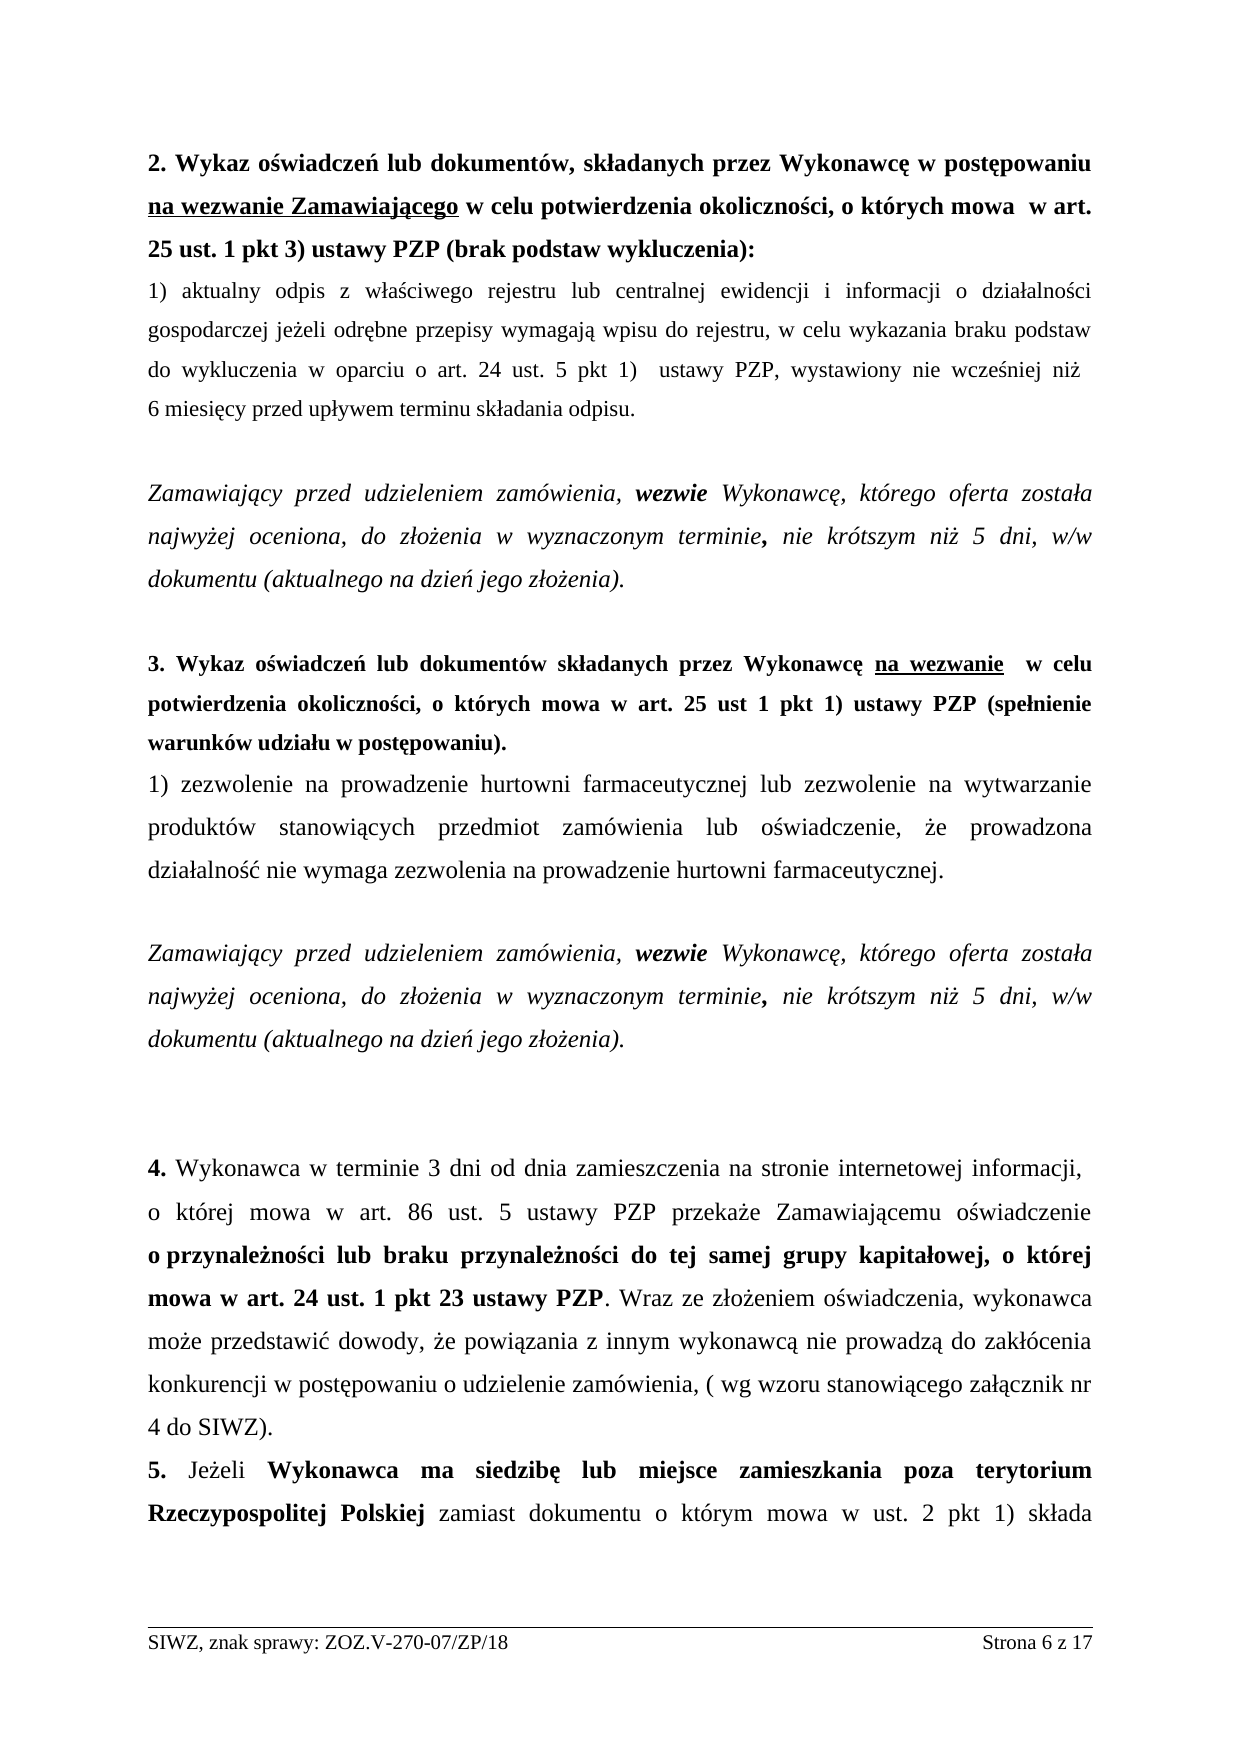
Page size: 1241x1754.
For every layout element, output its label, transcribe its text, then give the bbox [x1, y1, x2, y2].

text Zamawiający przed udzieleniem zamówienia, wezwie Wykonawcę, którego oferta została najwyżej oceniona, do złożenia w wyznaczonym terminie, nie krótszym niż 5 dni, w/w dokumentu (aktualnego na dzień jego złożenia). [148, 478, 1093, 593]
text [148, 1455, 1093, 1527]
text 2. Wykaz oświadczeń lub dokumentów, składanych przez Wykonawcę w postępowaniu na wezwanie Zamawiającego w celu potwierdzenia okoliczności, o których mowa w art. 25 ust. 1 pkt 3) ustawy PZP (brak podstaw wykluczenia): [148, 148, 1093, 263]
text Zamawiający przed udzieleniem zamówienia, wezwie Wykonawcę, którego oferta została najwyżej oceniona, do złożenia w wyznaczonym terminie, nie krótszym niż 5 dni, w/w dokumentu (aktualnego na dzień jego złożenia). [148, 938, 1093, 1053]
text 3. Wykaz oświadczeń lub dokumentów składanych przez Wykonawcę na wezwanie w celu potwierdzenia okoliczności, o których mowa w art. 25 ust 1 pkt 1) ustawy PZP (spełnienie warunków udziału w postępowaniu). [148, 651, 1093, 756]
text 1) aktualny odpis z właściwego rejestru lub centralnej ewidencji i informacji o działalności gospodarczej jeżeli odrębne przepisy wymagają wpisu do rejestru, w celu wykazania braku podstaw do wykluczenia w oparciu o art. 24 ust. 5 pkt 1) ustawy PZP, wystawiony nie wcześniej niż 6 miesięcy przed upływem terminu składania odpisu. [148, 277, 1093, 422]
text 1) zezwolenie na prowadzenie hurtowni farmaceutycznej lub zezwolenie na wytwarzanie produktów stanowiących przedmiot zamówienia lub oświadczenie, że prowadzona działalność nie wymaga zezwolenia na prowadzenie hurtowni farmaceutycznej. [148, 769, 1093, 884]
text 4. Wykonawca w terminie 3 dni od dnia zamieszczenia na stronie internetowej informacji, o której mowa w art. 86 ust. 5 ustawy PZP przekaże Zamawiającemu oświadczenie o przynależności lub braku przynależności do tej samej grupy kapitałowej, o której mowa w art. 24 ust. 1 pkt 23 ustawy PZP. Wraz ze złożeniem oświadczenia, wykonawca może przedstawić dowody, że powiązania z innym wykonawcą nie prowadzą do zakłócenia konkurencji w postępowaniu o udzielenie zamówienia, ( wg wzoru stanowiącego załącznik nr 4 do SIWZ). [148, 1153, 1093, 1441]
